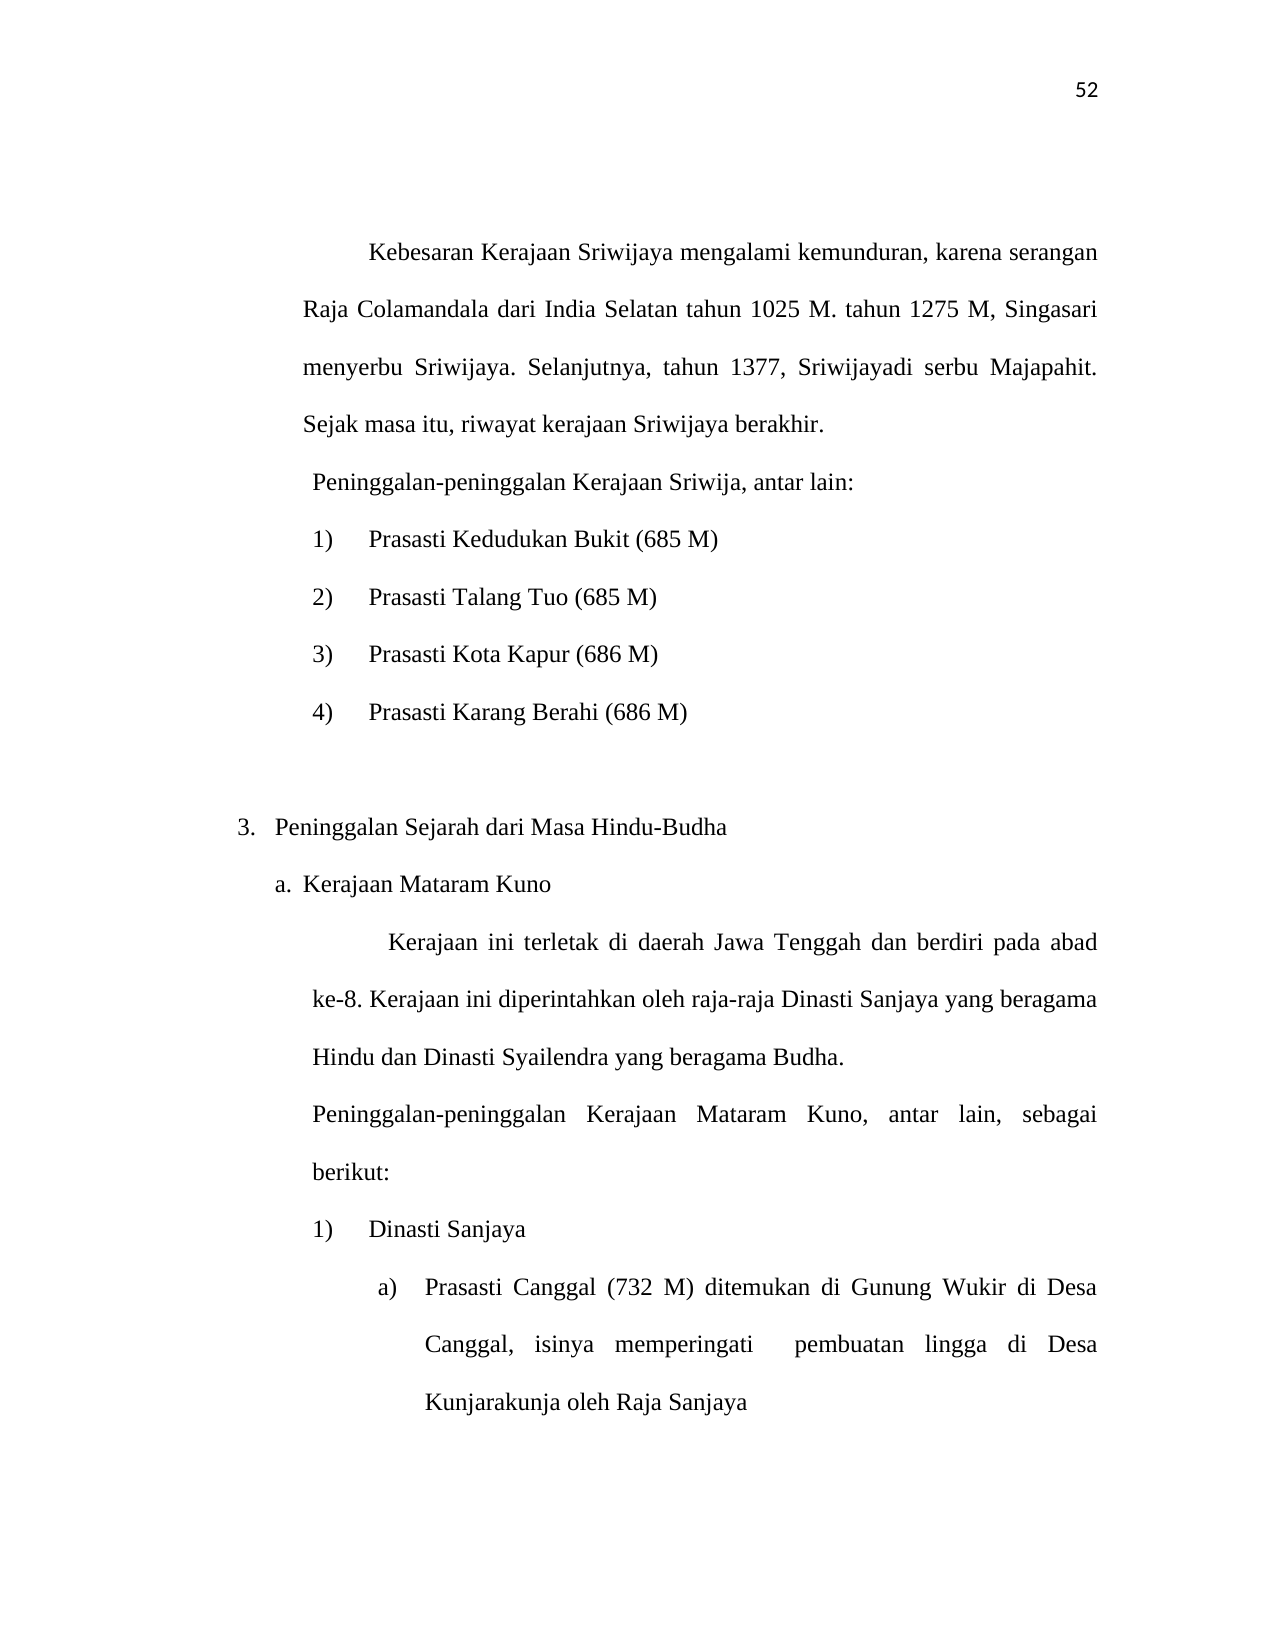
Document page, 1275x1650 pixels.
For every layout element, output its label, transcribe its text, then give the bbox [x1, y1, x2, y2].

list Prasasti Kota Kapur (686 M) [256, 639, 1098, 668]
list Kerajaan Mataram Kuno [274, 869, 1098, 898]
list Prasasti Canggal (732 M) ditemukan di Gunung Wukir di Desa Canggal, isinya memperingati pembuatan lingga di Desa Kunjarakunja oleh Raja Sanjaya [378, 1272, 1098, 1416]
list Dinasti Sanjaya [284, 1214, 1098, 1243]
text 3. Peninggalan Sejarah dari Masa Hindu-Budha [237, 812, 1098, 841]
text Peninggalan-peninggalan Kerajaan Sriwija, antar lain: [303, 467, 1098, 496]
list Prasasti Karang Berahi (686 M) [256, 697, 1098, 726]
text Kebesaran Kerajaan Sriwijaya mengalami kemunduran, karena serangan Raja Colamandala dari India Selatan tahun 1025 M. tahun 1275 M, Singasari menyerbu Sriwijaya. Selanjutnya, tahun 1377, Sriwijayadi serbu Majapahit. Sejak masa itu, riwayat kerajaan Sriwijaya berakhir. [237, 237, 1098, 438]
text Kerajaan ini terletak di daerah Jawa Tenggah dan berdiri pada abad ke-8. Kerajaan ini diperintahkan oleh raja-raja Dinasti Sanjaya yang beragama Hindu dan Dinasti Syailendra yang beragama Budha. [274, 927, 1098, 1071]
text Peninggalan-peninggalan Kerajaan Mataram Kuno, antar lain, sebagai berikut: [312, 1099, 1098, 1186]
list Prasasti Kedudukan Bukit (685 M) [256, 524, 1098, 553]
list Prasasti Talang Tuo (685 M) [256, 582, 1098, 611]
